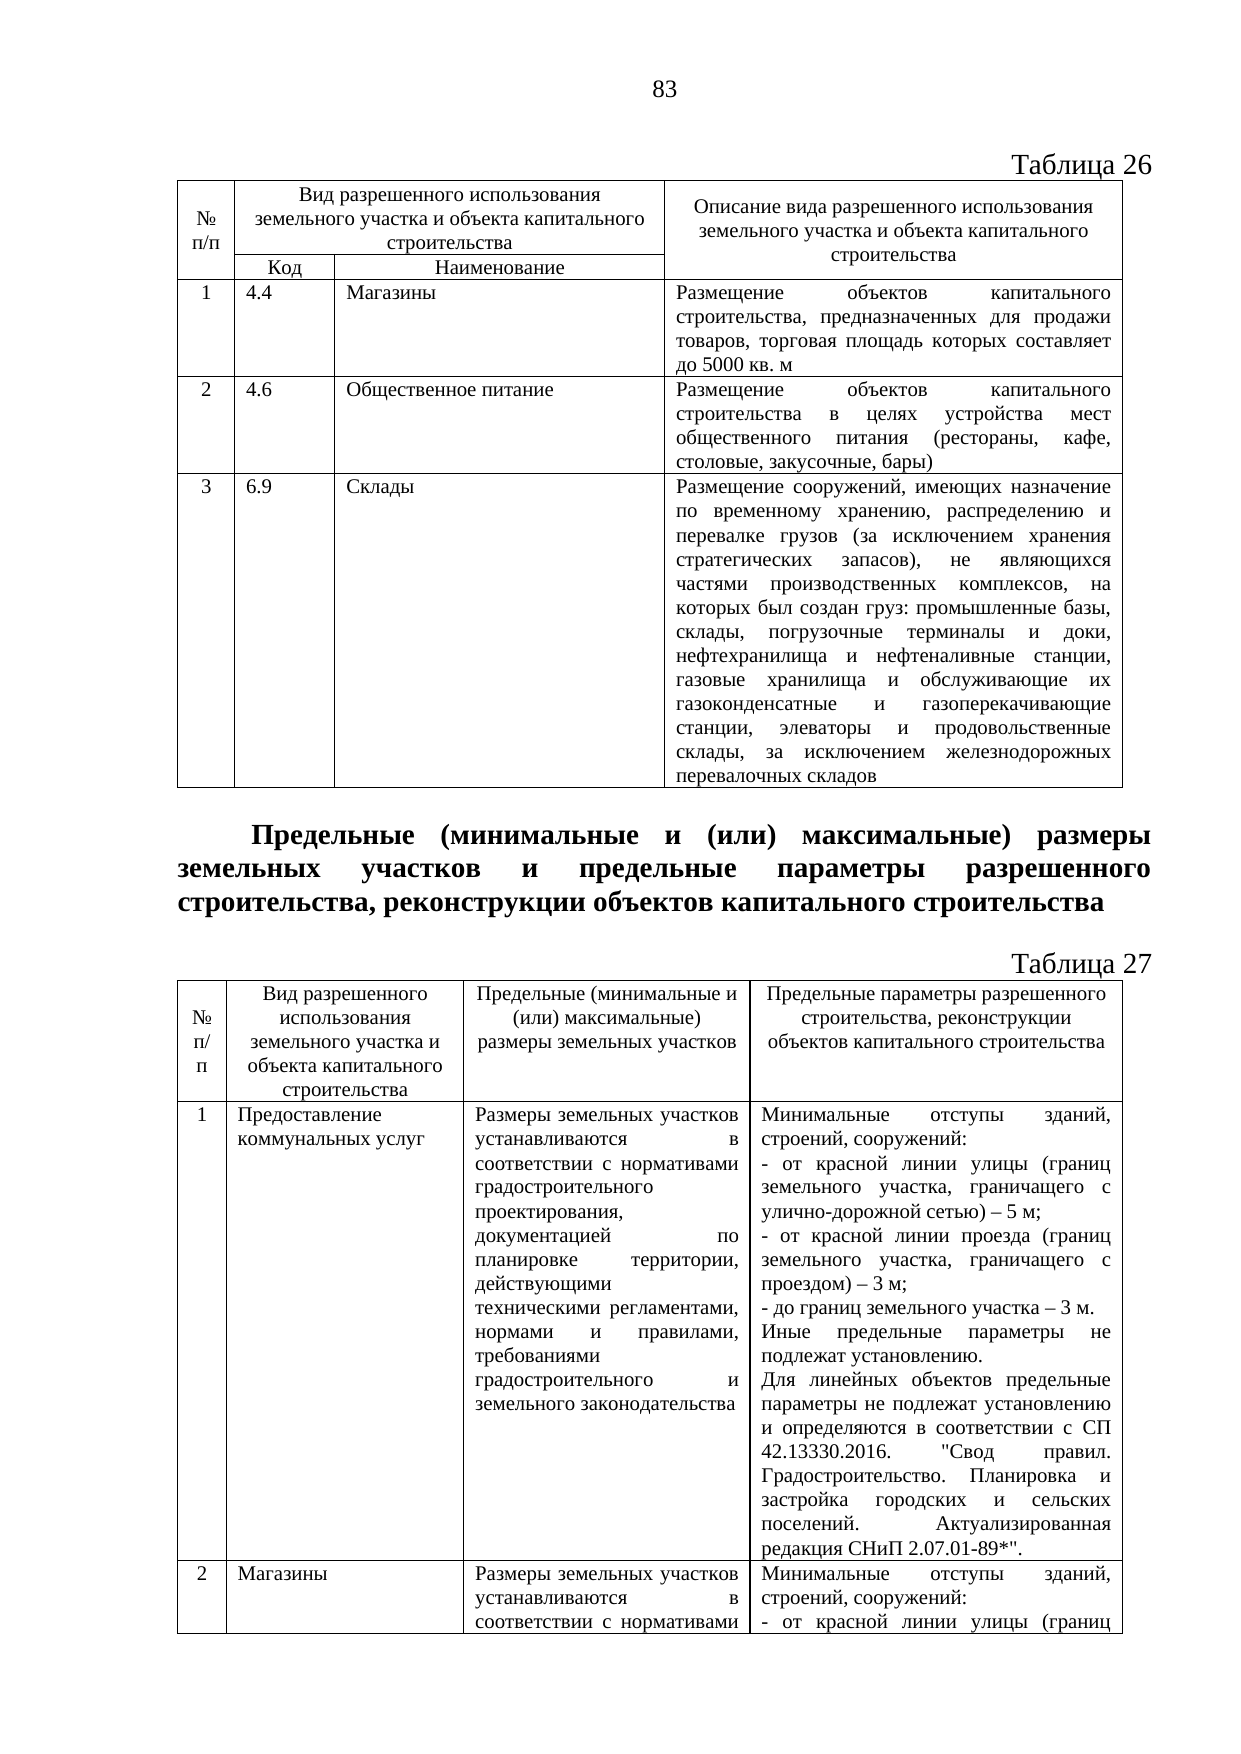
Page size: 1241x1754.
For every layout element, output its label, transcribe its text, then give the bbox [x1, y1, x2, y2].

table_header № п/п [178, 981, 226, 1101]
table_cell Размещение сооружений, имеющих назначение по временному хранению, распределению и перевалке грузов (за исключением хранения стратегических запасов), не являющихся частями производственных комплексов, на которых был создан груз: промышленные базы, склады, погрузочные терминалы и доки, нефтехранилища и нефтеналивные станции, газовые хранилища и обслуживающие их газоконденсатные и газоперекачивающие станции, элеваторы и продовольственные склады, за исключением железнодорожных перевалочных складов [665, 474, 1122, 787]
table_cell Общественное питание [335, 377, 664, 473]
table_cell Минимальные отступы зданий, строений, сооружений: - от красной линии улицы (границ земельного участка, граничащего с улично-дорожной сетью) – 5 м; - от красной линии проезда (границ земельного участка, граничащего с проездом) – ; - до границ земельного участка – . Иные предельные параметры не подлежат установлению. Для линейных объектов предельные параметры не подлежат установлению и определяются в соответствии с СП 42.13330.2016. "Свод правил. Градостроительство. Планировка и застройка городских и сельских поселений. Актуализированная редакция СНиП 2.07.01-89*". [751, 1102, 1122, 1559]
table_cell Наименование [335, 255, 664, 279]
table_cell 2 [178, 1561, 226, 1633]
table_header Вид разрешенного использования земельного участка и объекта капитального строительства [235, 181, 664, 254]
table_cell Код [235, 255, 334, 279]
table_cell 6.9 [235, 474, 334, 787]
table_cell Предоставление коммунальных услуг [227, 1102, 463, 1559]
table_cell 4.4 [235, 280, 334, 376]
table_cell 1 [178, 1102, 226, 1559]
table_cell 1 [178, 280, 234, 376]
table_header Описание вида разрешенного использования земельного участка и объекта капитального строительства [665, 181, 1122, 279]
table_cell Размещение объектов капитального строительства, предназначенных для продажи товаров, торговая площадь которых составляет до 5000 кв. м [665, 280, 1122, 376]
table_cell 2 [178, 377, 234, 473]
table_cell Склады [335, 474, 664, 787]
table_cell Размещение объектов капитального строительства в целях устройства мест общественного питания (рестораны, кафе, столовые, закусочные, бары) [665, 377, 1122, 473]
table_cell Магазины [227, 1561, 463, 1633]
table_header Вид разрешенного использования земельного участка и объекта капитального строительства [227, 981, 463, 1101]
table_cell Магазины [335, 280, 664, 376]
table_header Предельные параметры разрешенного строительства, реконструкции объектов капитального строительства [751, 981, 1122, 1101]
table_cell 3 [178, 474, 234, 787]
table_header № п/п [178, 181, 234, 279]
table_cell 4.6 [235, 377, 334, 473]
list Предельные (минимальные и (или) максимальные) размеры земельных участков и предельные параметры разрешенного строительства, реконструкции объектов капитального строительства [177, 817, 1152, 918]
table_header Предельные (минимальные и (или) максимальные) размеры земельных участков [464, 981, 749, 1101]
